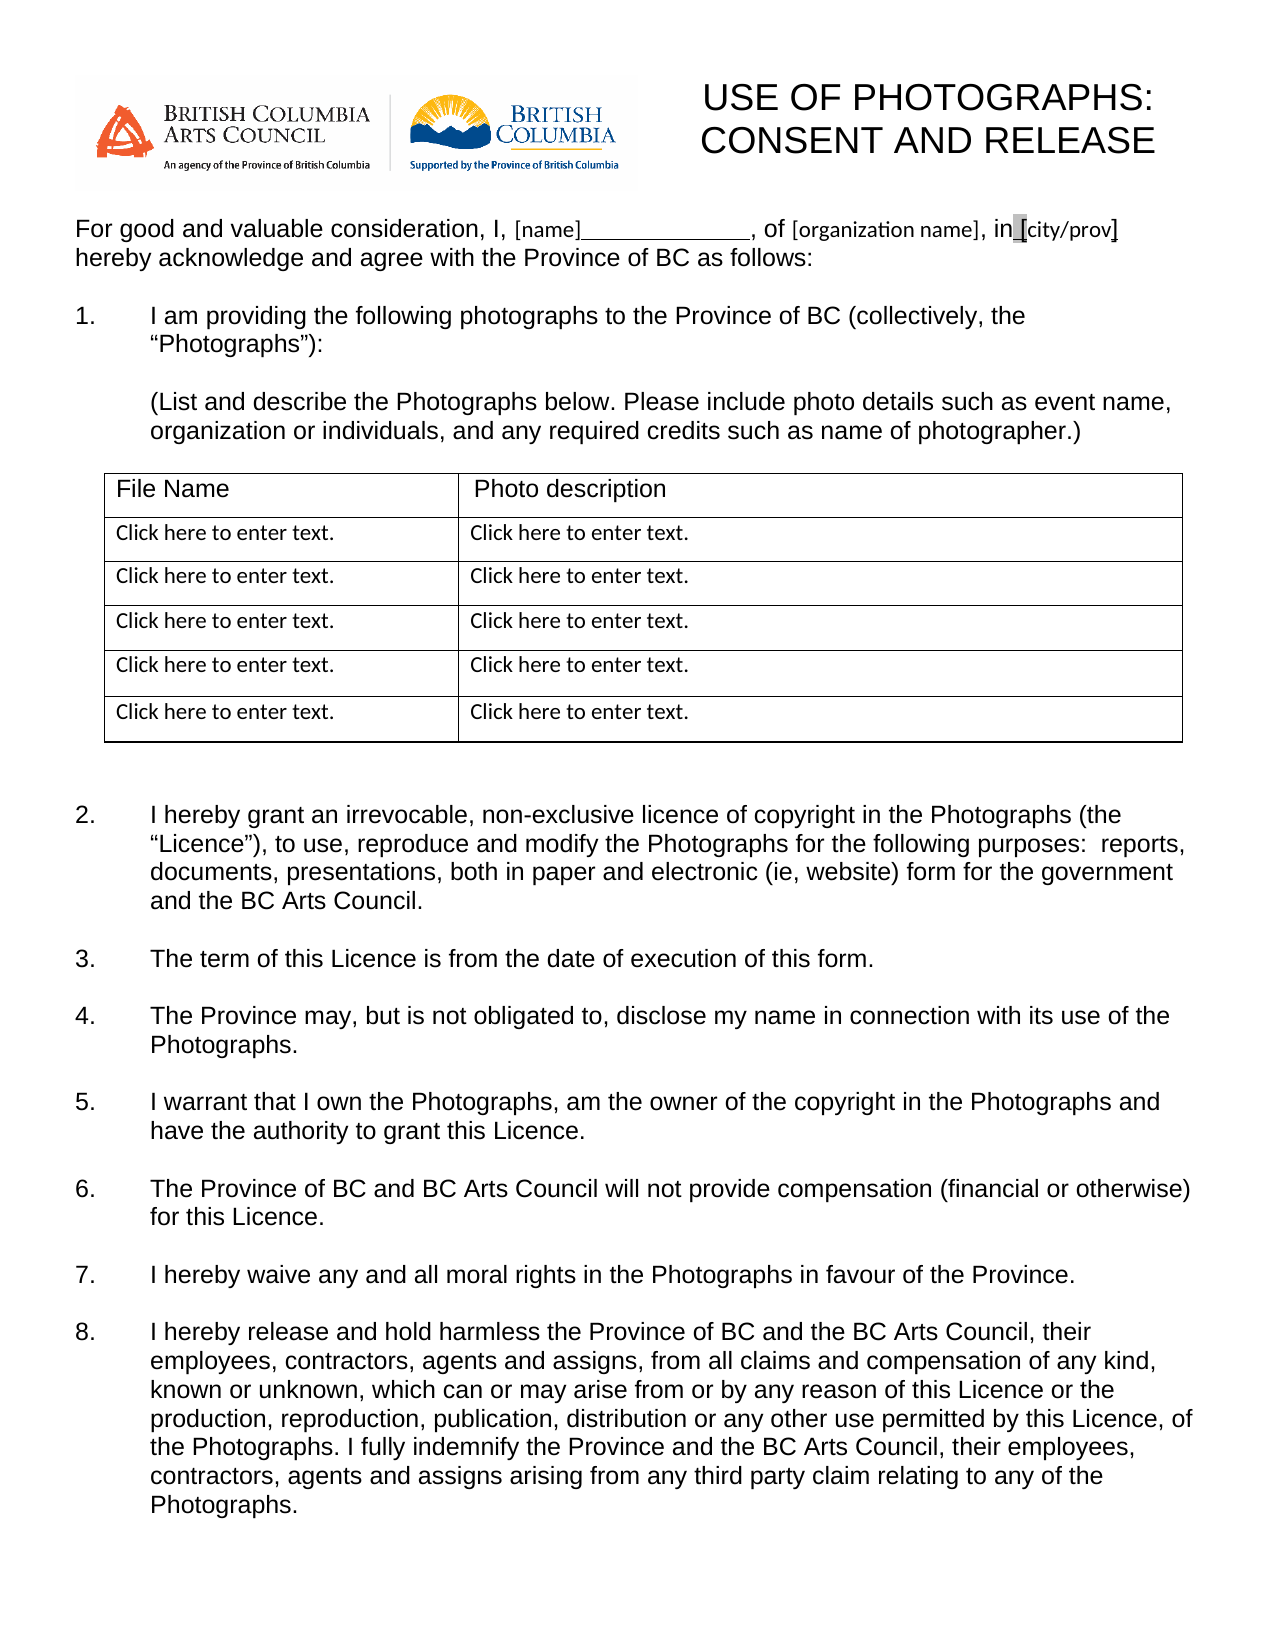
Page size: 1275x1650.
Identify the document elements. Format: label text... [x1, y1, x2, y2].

text 6. The Province of BC and BC Arts Council will not provide compensation (financial or otherwise) for this Licence. [75, 1174, 1200, 1231]
text 2. I hereby grant an irrevocable, non-exclusive licence of copyright in the Photographs (the “Licence”), to use, reproduce and modify the Photographs for the following purposes: reports, documents, presentations, both in paper and electronic (ie, website) form for the government and the BC Arts Council. [75, 800, 1200, 915]
text 8. I hereby release and hold harmless the Province of BC and the BC Arts Council, their employees, contractors, agents and assigns, from all claims and compensation of any kind, known or unknown, which can or may arise from or by any reason of this Licence or the production, reproduction, publication, distribution or any other use permitted by this Licence, of the Photographs. I fully indemnify the Province and the BC Arts Council, their employees, contractors, agents and assigns arising from any third party claim relating to any of the Photographs. [75, 1317, 1200, 1519]
text USE OF PHOTOGRAPHS: [638, 75, 1200, 118]
text 7. I hereby waive any and all moral rights in the Photographs in favour of the Province. [75, 1260, 1200, 1289]
text (List and describe the Photographs below. Please include photo details such as event name, organization or individuals, and any required credits such as name of photographer.) [150, 387, 1200, 444]
text 3. The term of this Licence is from the date of execution of this form. [75, 944, 1200, 972]
text 4. The Province may, but is not obligated to, disclose my name in connection with its use of the Photographs. [75, 1001, 1200, 1059]
text CONSENT AND RELEASE [638, 118, 1200, 161]
text 1. I am providing the following photographs to the Province of BC (collectively, the “Photographs”): [75, 301, 1200, 358]
table_header File Name [105, 474, 458, 517]
text 5. I warrant that I own the Photographs, am the owner of the copyright in the Photographs and have the authority to grant this Licence. [75, 1087, 1200, 1145]
picture [75, 75, 638, 191]
table_header Photo description [459, 474, 1182, 517]
text For good and valuable consideration, I, , of , in [] hereby acknowledge and agree with the Province of BC as follows: [75, 214, 1200, 272]
